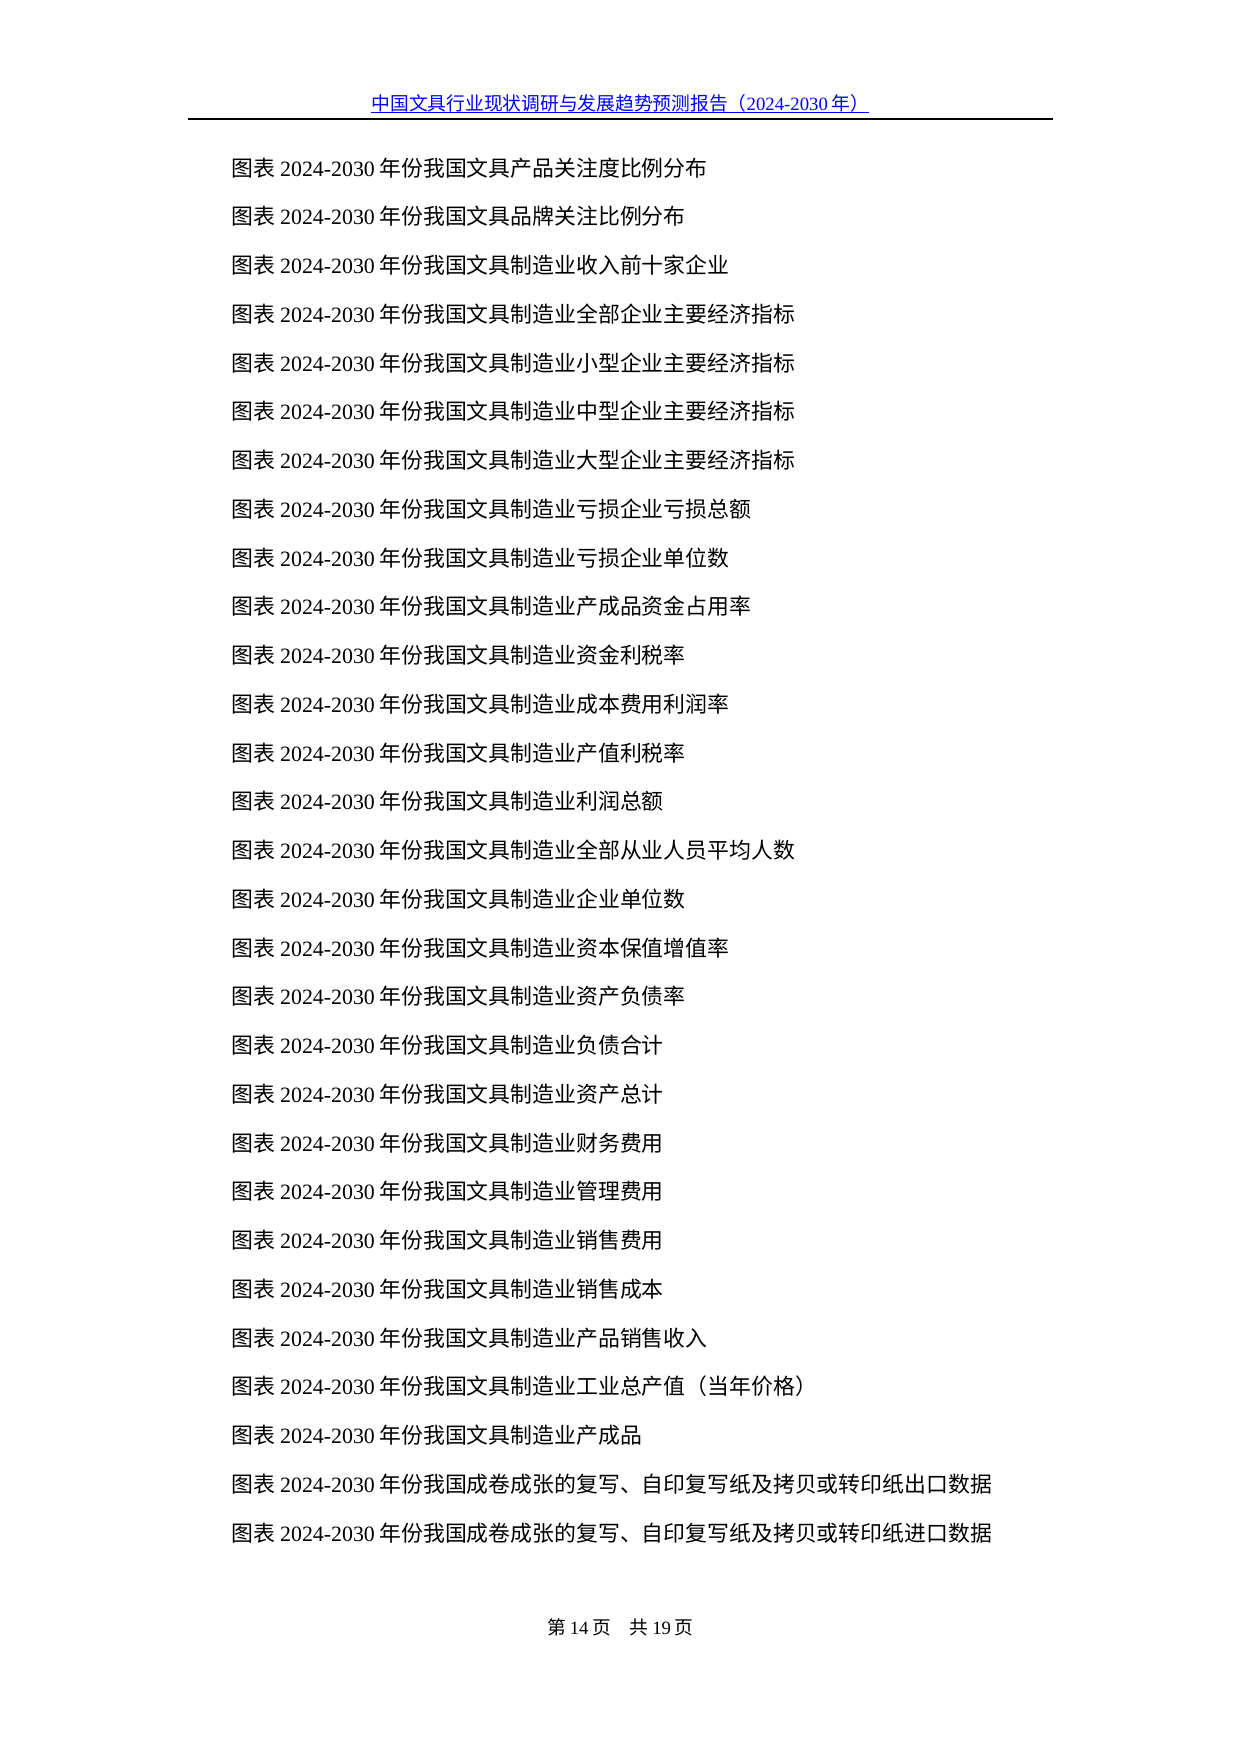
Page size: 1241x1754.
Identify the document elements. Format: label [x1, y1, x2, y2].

text [187, 150, 1053, 1548]
